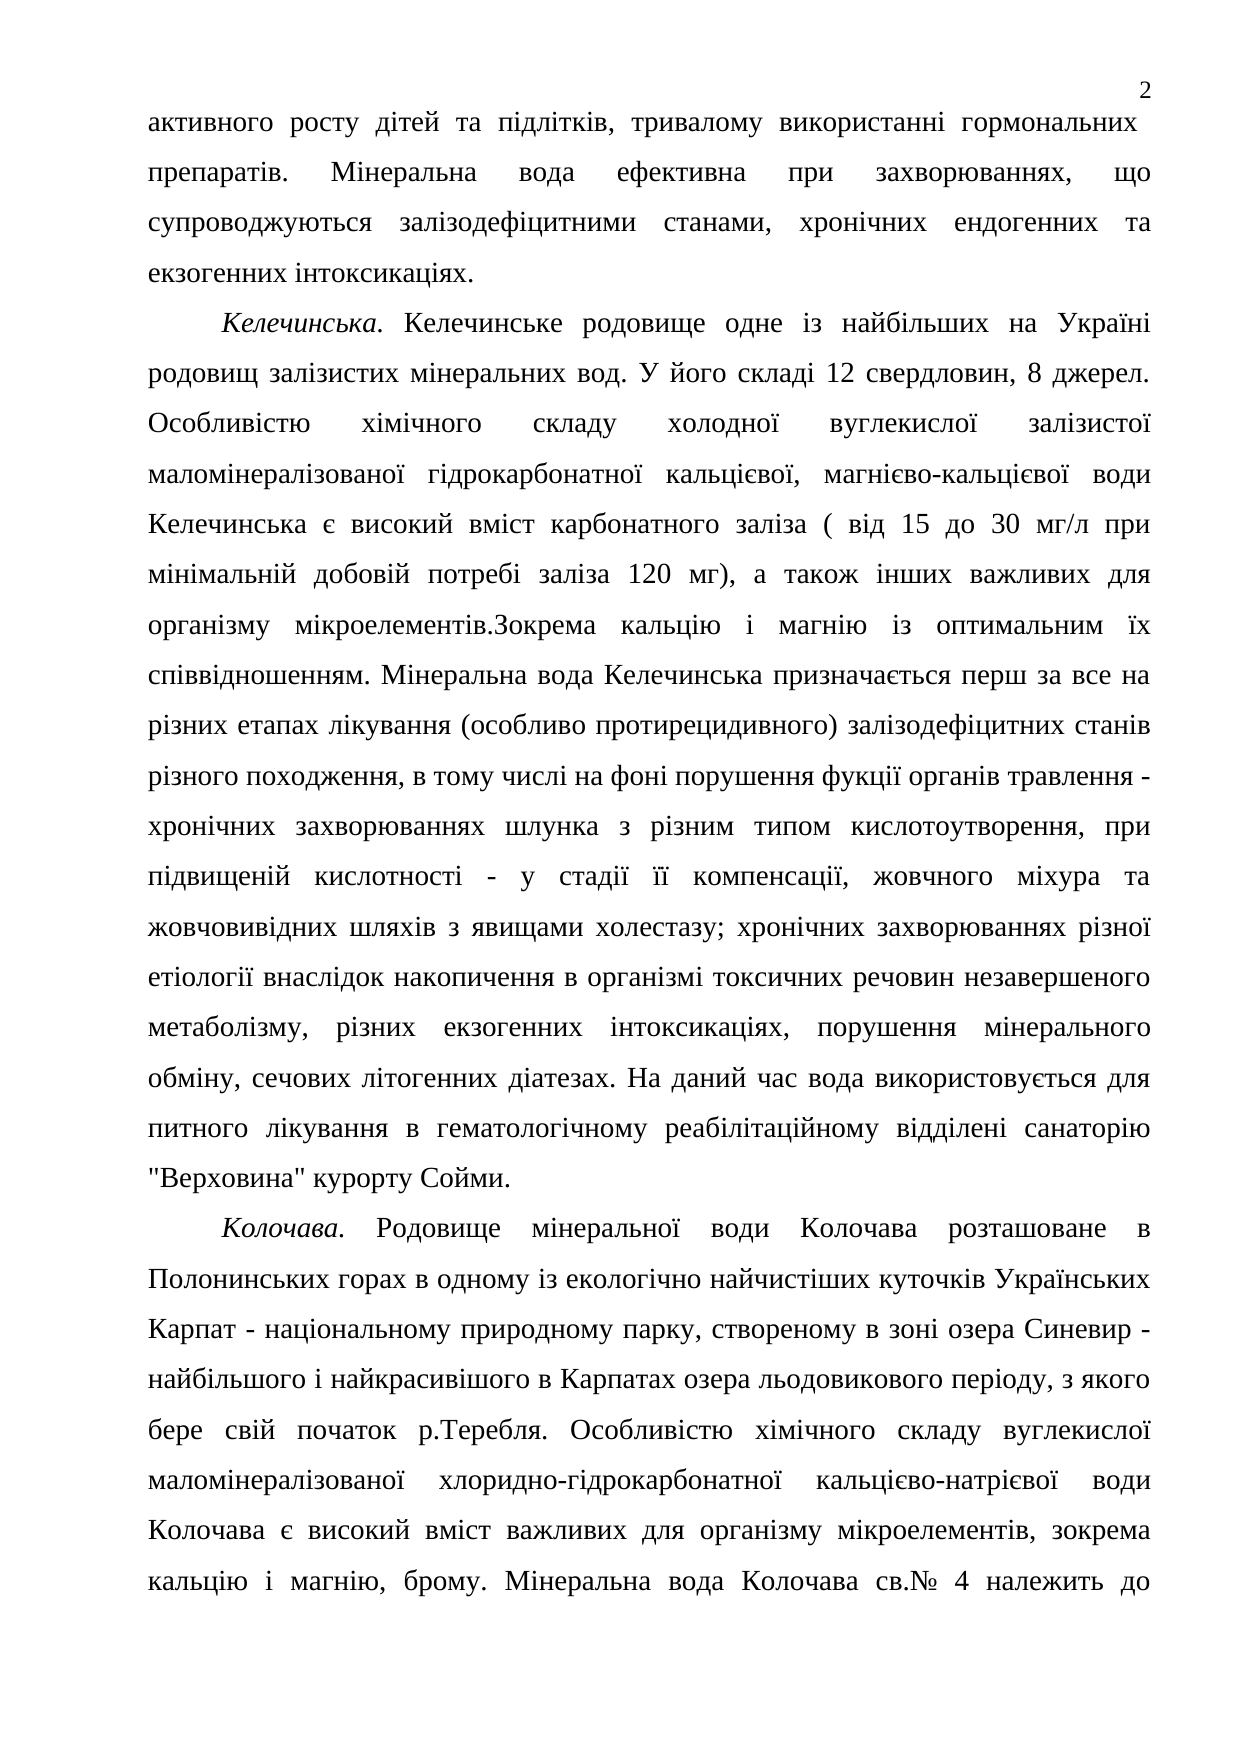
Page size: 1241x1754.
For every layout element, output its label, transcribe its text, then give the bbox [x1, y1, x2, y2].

text Келечинська. Келечинське родовище одне із найбільших на Україні родовищ залізистих мінеральних вод. У його складі 12 свердловин, 8 джерел. Особливістю хімічного складу холодної вуглекислої залізистої маломінералізованої гідрокарбонатної кальцієвої, магнієво-кальцієвої води Келечинська є високий вміст карбонатного заліза ( від 15 до 30 мг/л при мінімальній добовій потребі заліза 120 мг), а також інших важливих для організму мікроелементів.Зокрема кальцію і магнію із оптимальним їх співвідношенням. Мінеральна вода Келечинська призначається перш за все на різних етапах лікування (особливо протирецидивного) залізодефіцитних станів різного походження, в тому числі на фоні порушення фукції органів травлення - хронічних захворюваннях шлунка з різним типом кислотоутворення, при підвищеній кислотності - у стадії її компенсації, жовчного міхура та жовчовивідних шляхів з явищами холестазу; хронічних захворюваннях різної етіології внаслідок накопичення в організмі токсичних речовин незавершеного метаболізму, різних екзогенних інтоксикаціях, порушення мінерального обміну, сечових літогенних діатезах. На даний час вода використовується для питного лікування в гематологічному реабілітаційному відділені санаторію "Верховина" курорту Сойми. [148, 305, 1152, 1194]
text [148, 104, 1152, 288]
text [148, 1211, 1152, 1596]
